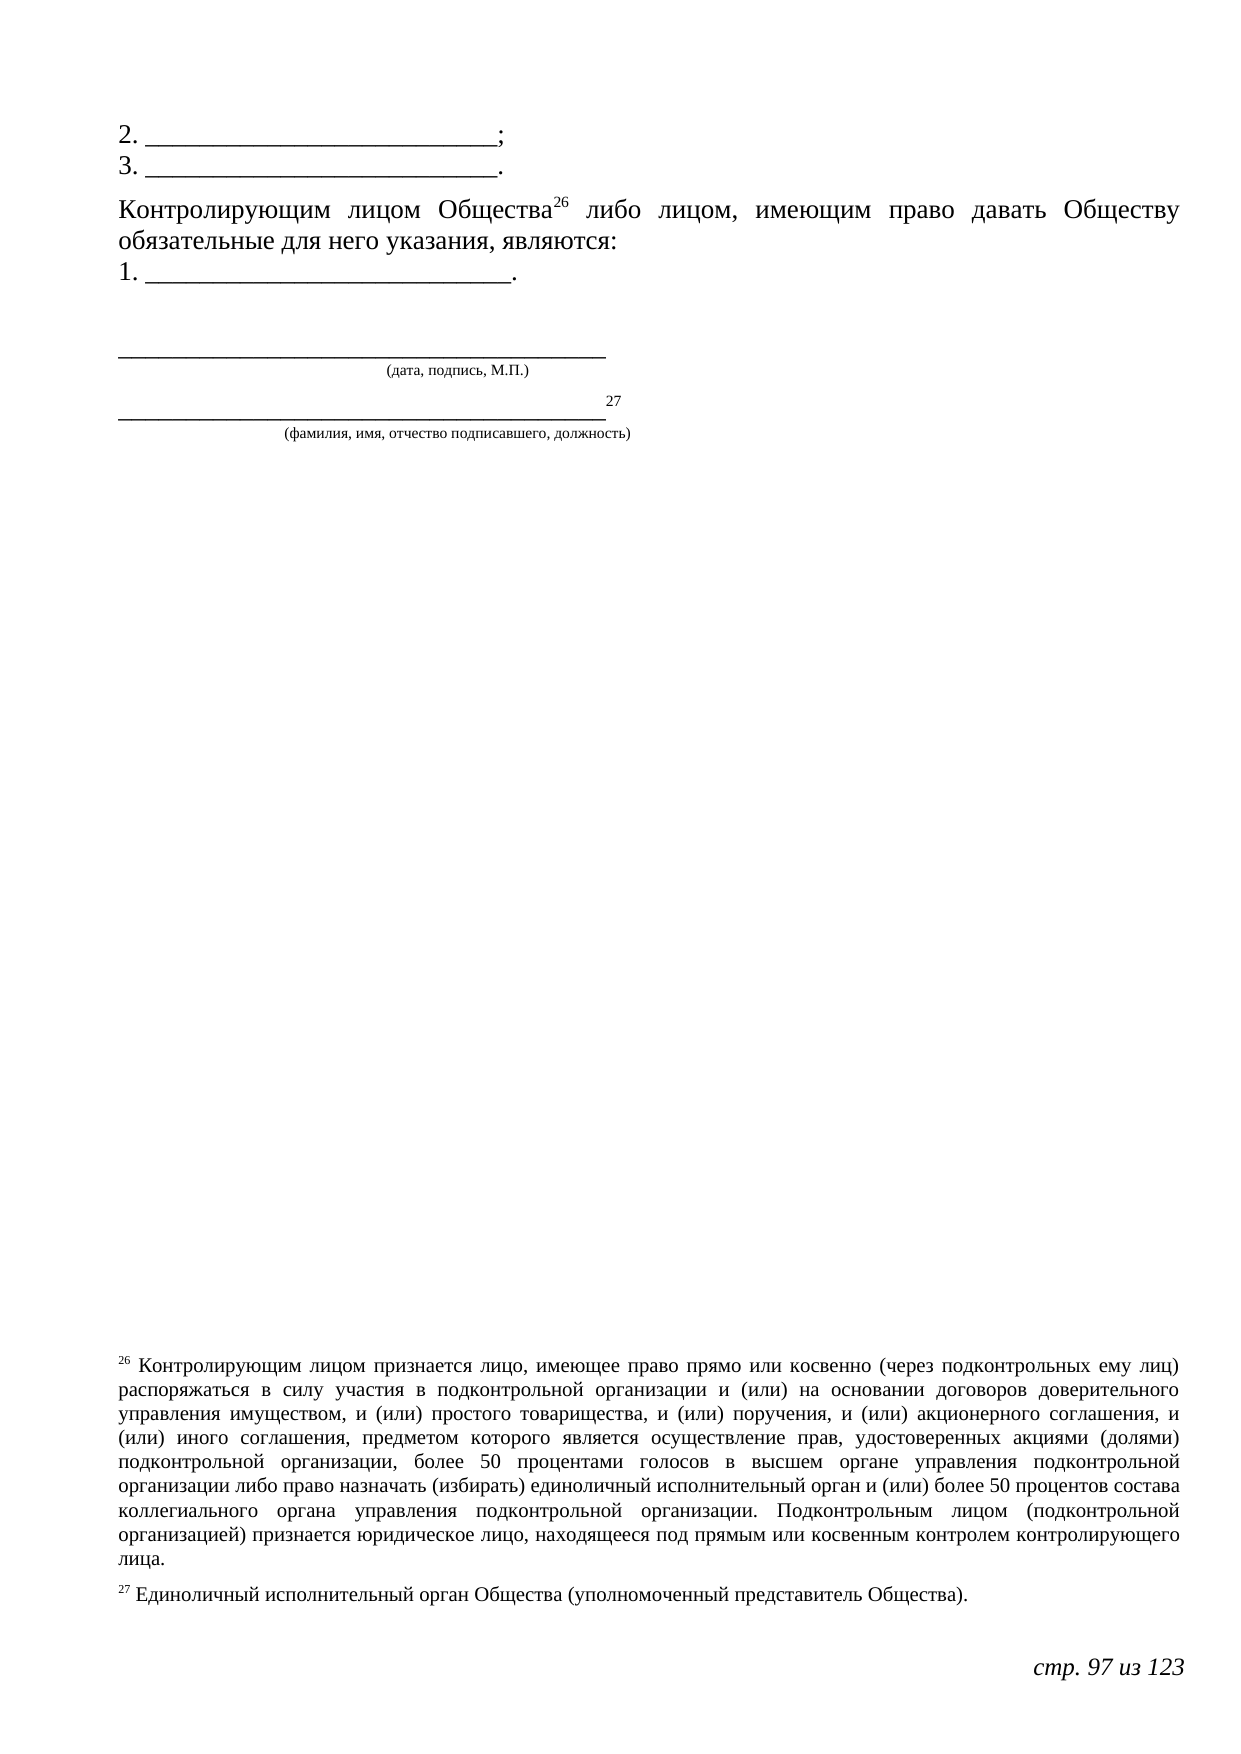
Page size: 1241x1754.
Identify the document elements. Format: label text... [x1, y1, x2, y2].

text Контролирующим лицом Общества либо лицом, имеющим право давать Обществу обязательные для него указания, являются: [118, 193, 1181, 255]
text (дата, подпись, М.П.) [118, 361, 797, 392]
text 3. __________________________. [118, 149, 1181, 180]
text ____________________________________ [118, 330, 1181, 361]
text 1. ___________________________. [118, 255, 1181, 286]
text 2. __________________________; [118, 118, 1181, 149]
text ____________________________________ [118, 392, 1181, 423]
text (фамилия, имя, отчество подписавшего, должность) [118, 423, 797, 454]
